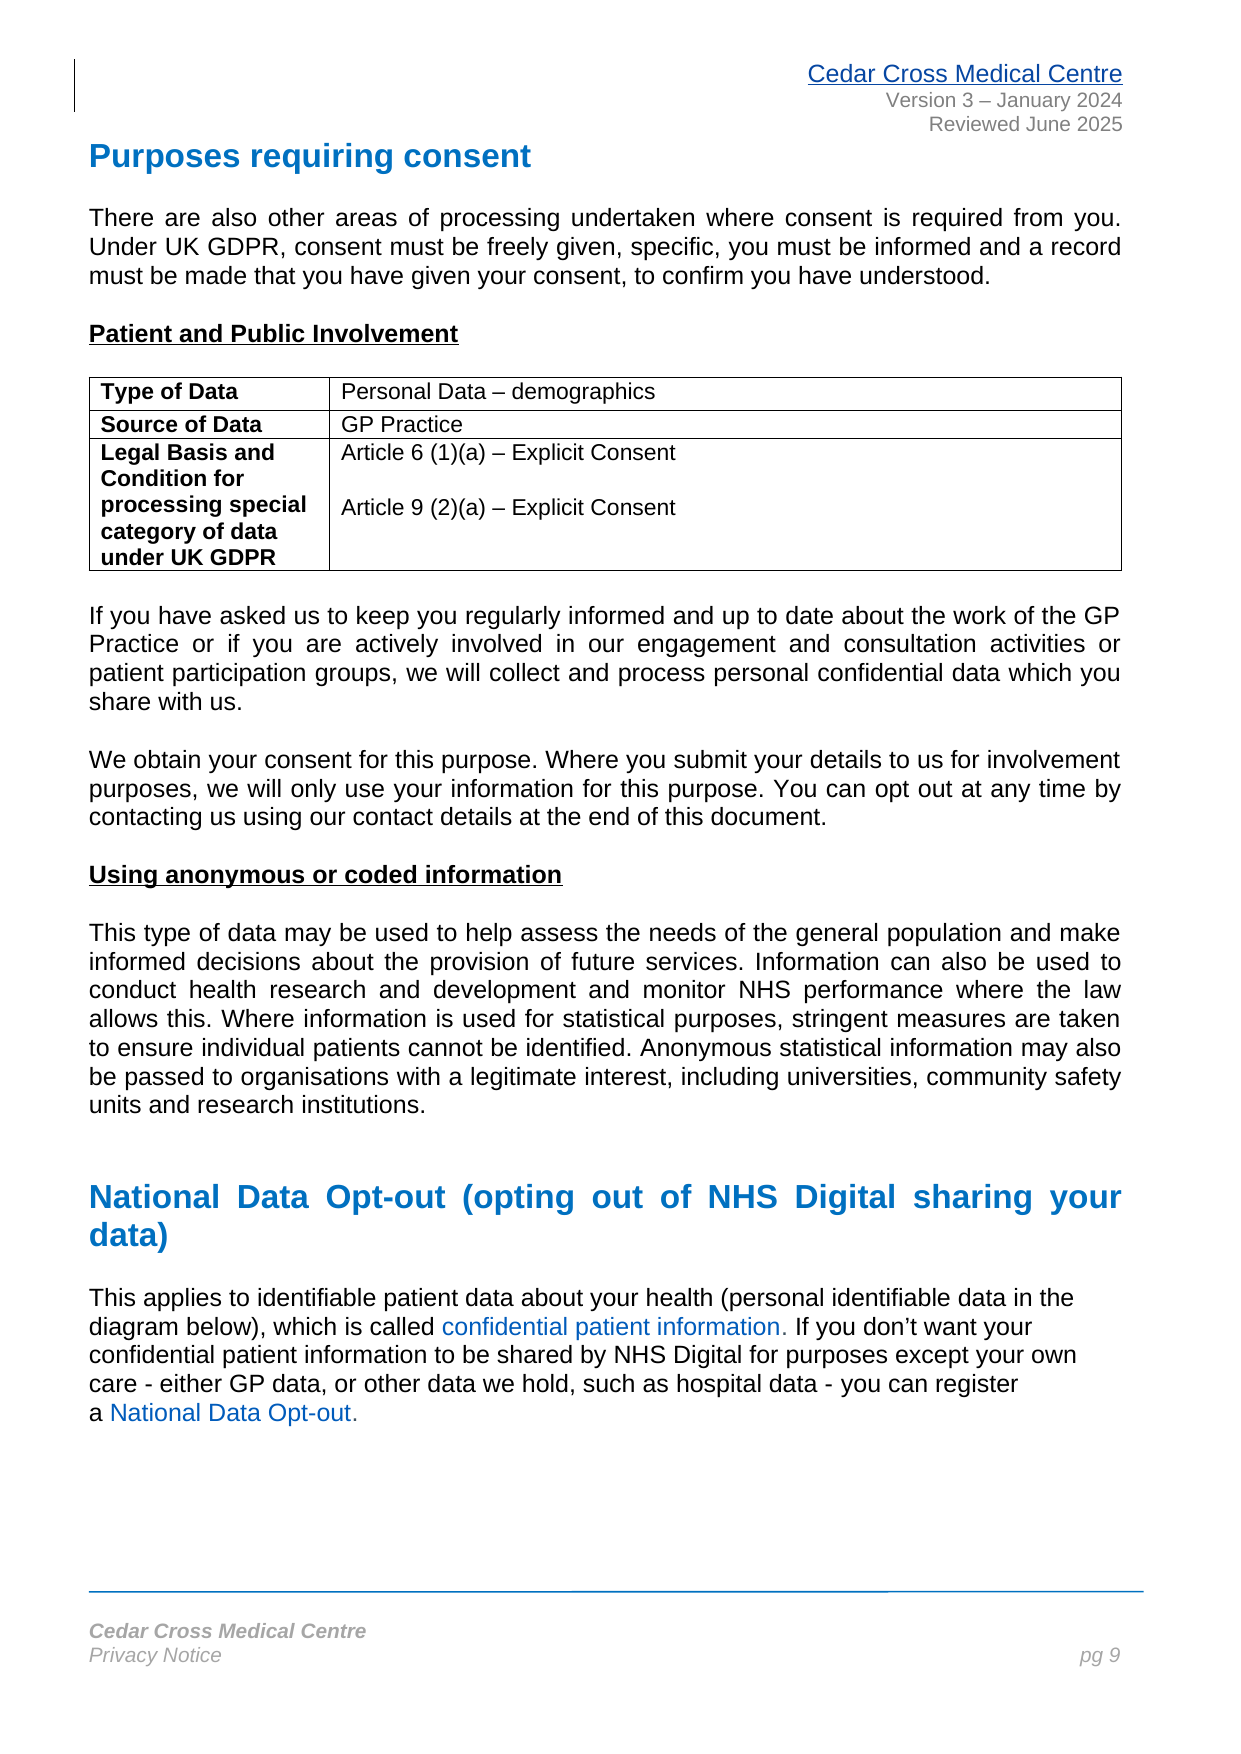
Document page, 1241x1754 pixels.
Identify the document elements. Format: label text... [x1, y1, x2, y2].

text Using anonymous or coded information [89, 860, 1123, 889]
text We obtain your consent for this purpose. Where you submit your details to us for involvement purposes, we will only use your information for this purpose. You can opt out at any time by contacting us using our contact details at the end of this document. [89, 745, 1123, 831]
text There are also other areas of processing undertaken where consent is required from you. Under UK GDPR, consent must be freely given, specific, you must be informed and a record must be made that you have given your consent, to confirm you have understood. [89, 203, 1123, 289]
table_header Type of Data [90, 378, 329, 410]
text National Data Opt-out (opting out of NHS Digital sharing your data) [89, 1177, 1123, 1254]
table_cell Article 6 (1)(a) – Explicit Consent Article 9 (2)(a) – Explicit Consent [330, 439, 1121, 570]
table_cell Legal Basis and Condition for processing special category of data under UK GDPR [90, 439, 329, 570]
text Patient and Public Involvement [89, 319, 1123, 347]
text Purposes requiring consent [89, 136, 1123, 174]
table_header Personal Data – demographics [330, 378, 1121, 410]
text If you have asked us to keep you regularly informed and up to date about the work of the GP Practice or if you are actively involved in our engagement and consultation activities or patient participation groups, we will collect and process personal confidential data which you share with us. [89, 601, 1123, 716]
text This applies to identifiable patient data about your health (personal identifiable data in the diagram below), which is called confidential patient information. If you don’t want your confidential patient information to be shared by NHS Digital for purposes except your own care - either GP data, or other data we hold, such as hospital data - you can register a National Data Opt-out. [89, 1283, 1123, 1427]
table_cell Source of Data [90, 411, 329, 437]
table_cell GP Practice [330, 411, 1121, 437]
text This type of data may be used to help assess the needs of the general population and make informed decisions about the provision of future services. Information can also be used to conduct health research and development and monitor NHS performance where the law allows this. Where information is used for statistical purposes, stringent measures are taken to ensure individual patients cannot be identified. Anonymous statistical information may also be passed to organisations with a legitimate interest, including universities, community safety units and research institutions. [89, 918, 1123, 1119]
